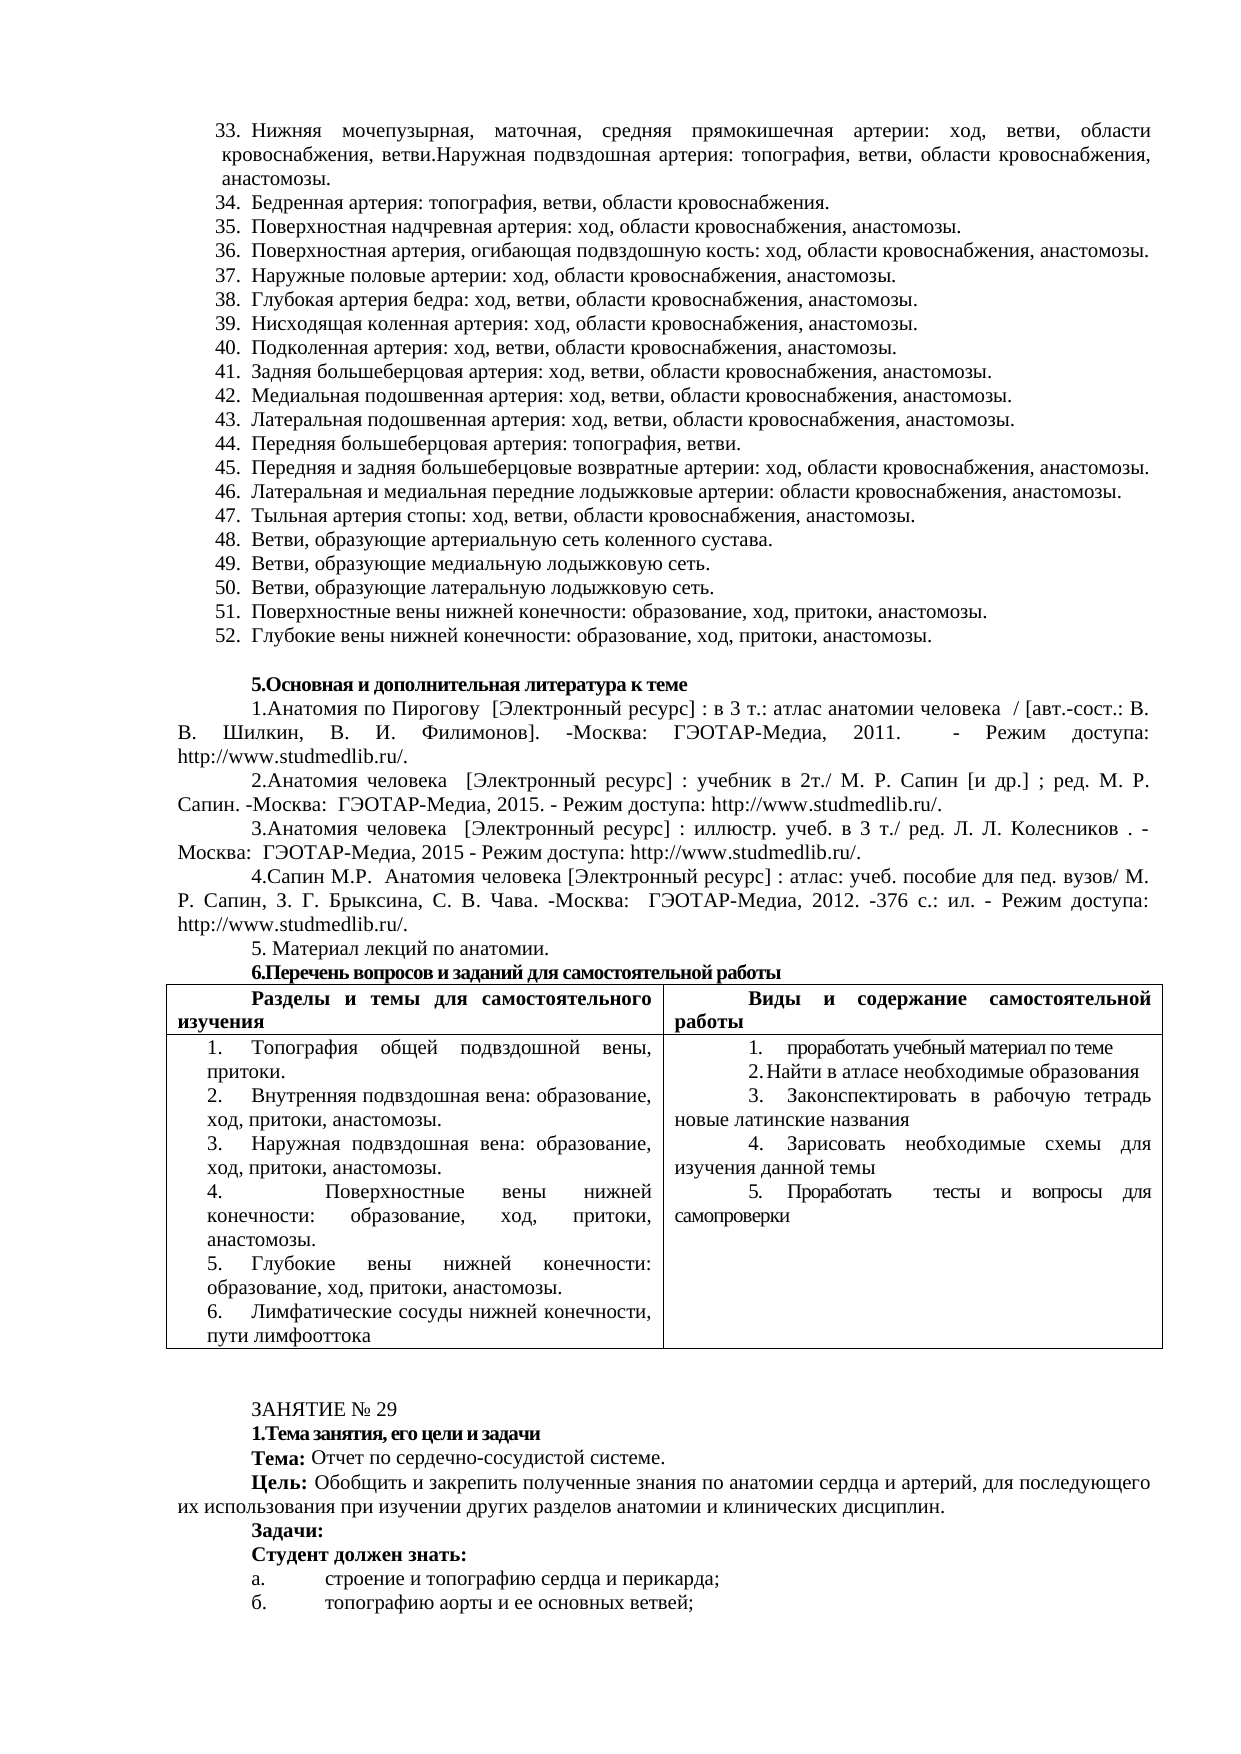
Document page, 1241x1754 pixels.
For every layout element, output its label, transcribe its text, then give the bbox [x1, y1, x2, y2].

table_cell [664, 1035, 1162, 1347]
text 3.Анатомия человека [Электронный ресурс] : иллюстр. учеб. в 3 т./ ред. Л. Л. Колесников . -Москва: ГЭОТАР-Медиа, 2015 - Режим доступа: http://www.studmedlib.ru/. [177, 816, 1152, 864]
text 5. Материал лекций по анатомии. [177, 936, 1152, 960]
list Ветви, образующие артериальную сеть коленного сустава. [215, 527, 1152, 551]
text Цель: Обобщить и закрепить полученные знания по анатомии сердца и артерий, для последующего их использования при изучении других разделов анатомии и клинических дисциплин. [177, 1470, 1152, 1518]
text 6.Перечень вопросов и заданий для самостоятельной работы [177, 960, 1152, 984]
list Медиальная подошвенная артерия: ход, ветви, области кровоснабжения, анастомозы. [215, 383, 1152, 407]
text 2.Анатомия человека [Электронный ресурс] : учебник в 2т./ М. Р. Сапин [и др.] ; ред. М. Р. Сапин. -Москва: ГЭОТАР-Медиа, 2015. - Режим доступа: http://www.studmedlib.ru/. [177, 768, 1152, 816]
list Ветви, образующие латеральную лодыжковую сеть. [215, 575, 1152, 599]
list Задняя большеберцовая артерия: ход, ветви, области кровоснабжения, анастомозы. [215, 359, 1152, 383]
list Поверхностные вены нижней конечности: образование, ход, притоки, анастомозы. [215, 599, 1152, 623]
text ЗАНЯТИЕ № 29 [177, 1397, 1152, 1421]
list строение и топографию сердца и перикарда; [177, 1566, 1152, 1590]
text Студент должен знать: [177, 1542, 1152, 1566]
list Ветви, образующие медиальную лодыжковую сеть. [215, 551, 1152, 575]
text 1.Анатомия по Пирогову [Электронный ресурс] : в 3 т.: атлас анатомии человека / [авт.-сост.: В. В. Шилкин, В. И. Филимонов]. -Москва: ГЭОТАР-Медиа, 2011. - Режим доступа: http://www.studmedlib.ru/. [177, 696, 1152, 768]
list Нижняя мочепузырная, маточная, средняя прямокишечная артерии: ход, ветви, области кровоснабжения, ветви.Наружная подвздошная артерия: топография, ветви, области кровоснабжения, анастомозы. [215, 118, 1152, 190]
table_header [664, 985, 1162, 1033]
list Глубокие вены нижней конечности: образование, ход, притоки, анастомозы. [215, 623, 1152, 647]
text Задачи: [177, 1518, 1152, 1542]
list Глубокая артерия бедра: ход, ветви, области кровоснабжения, анастомозы. [215, 287, 1152, 311]
list Поверхностная надчревная артерия: ход, области кровоснабжения, анастомозы. [215, 214, 1152, 238]
list Наружные половые артерии: ход, области кровоснабжения, анастомозы. [215, 262, 1152, 287]
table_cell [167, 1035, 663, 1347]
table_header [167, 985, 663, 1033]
text 4.Сапин М.Р. Анатомия человека [Электронный ресурс] : атлас: учеб. пособие для пед. вузов/ М. Р. Сапин, З. Г. Брыксина, С. В. Чава. -Москва: ГЭОТАР-Медиа, 2012. -376 с.: ил. - Режим доступа: http://www.studmedlib.ru/. [177, 864, 1152, 936]
text 1.Тема занятия, его цели и задачи [177, 1421, 1152, 1445]
text 5.Основная и дополнительная литература к теме [177, 672, 1152, 696]
list Передняя и задняя большеберцовые возвратные артерии: ход, области кровоснабжения, анастомозы. [215, 455, 1152, 479]
list топографию аорты и ее основных ветвей; [177, 1590, 1152, 1614]
list Тыльная артерия стопы: ход, ветви, области кровоснабжения, анастомозы. [215, 503, 1152, 527]
text Тема: Отчет по сердечно-сосудистой системе. [177, 1445, 1152, 1470]
list Латеральная подошвенная артерия: ход, ветви, области кровоснабжения, анастомозы. [215, 407, 1152, 431]
list Нисходящая коленная артерия: ход, области кровоснабжения, анастомозы. [215, 311, 1152, 335]
list Поверхностная артерия, огибающая подвздошную кость: ход, области кровоснабжения, анастомозы. [215, 238, 1152, 262]
list Бедренная артерия: топография, ветви, области кровоснабжения. [215, 190, 1152, 214]
list Передняя большеберцовая артерия: топография, ветви. [215, 431, 1152, 455]
list Подколенная артерия: ход, ветви, области кровоснабжения, анастомозы. [215, 335, 1152, 359]
list Латеральная и медиальная передние лодыжковые артерии: области кровоснабжения, анастомозы. [215, 479, 1152, 503]
